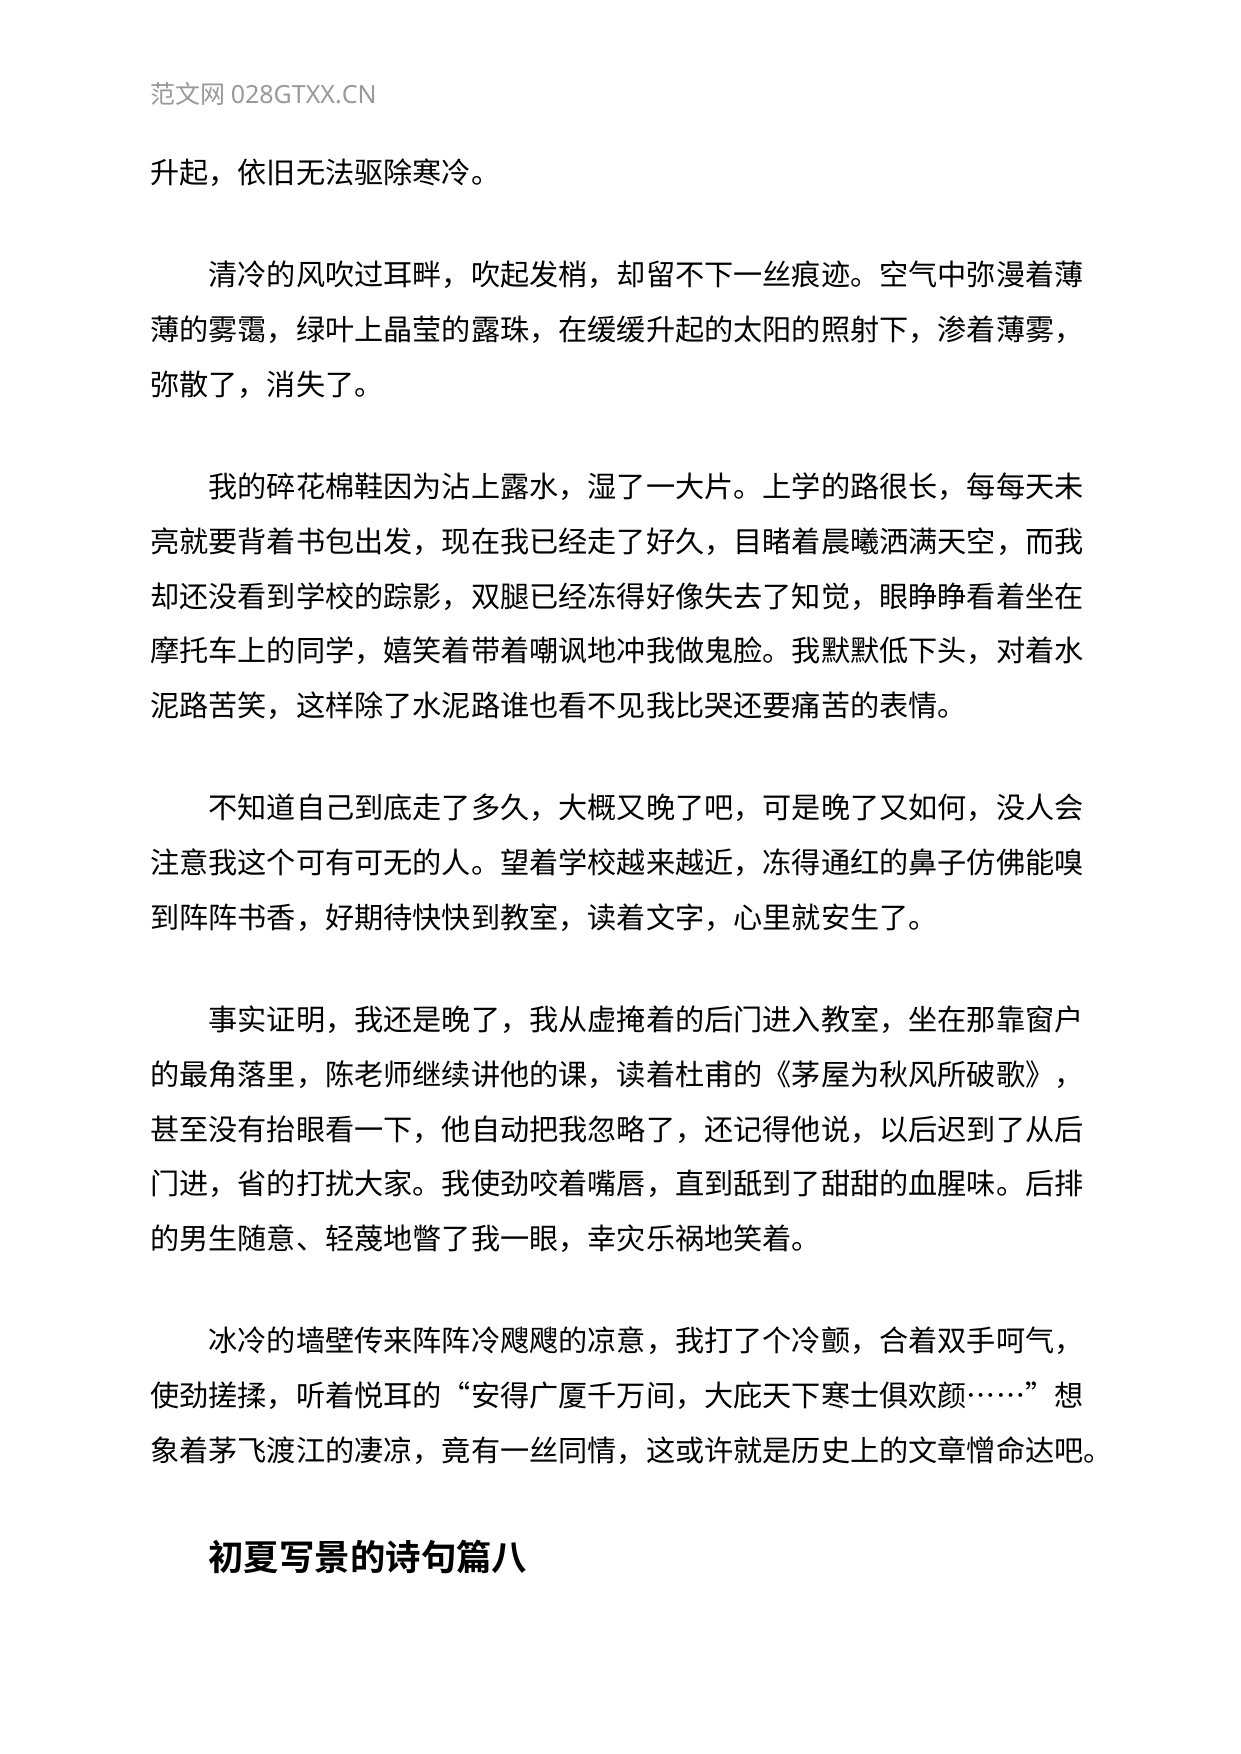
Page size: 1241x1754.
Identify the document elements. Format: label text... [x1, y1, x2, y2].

text 我的碎花棉鞋因为沾上露水，湿了一大片。上学的路很长，每每天未亮就要背着书包出发，现在我已经走了好久，目睹着晨曦洒满天空，而我却还没看到学校的踪影，双腿已经冻得好像失去了知觉，眼睁睁看着坐在摩托车上的同学，嬉笑着带着嘲讽地冲我做鬼脸。我默默低下头，对着水泥路苦笑，这样除了水泥路谁也看不见我比哭还要痛苦的表情。 [150, 463, 1090, 725]
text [150, 150, 1090, 192]
text 不知道自己到底走了多久，大概又晚了吧，可是晚了又如何，没人会注意我这个可有可无的人。望着学校越来越近，冻得通红的鼻子仿佛能嗅到阵阵书香，好期待快快到教室，读着文字，心里就安生了。 [150, 785, 1090, 937]
text 初夏写景的诗句篇八 [150, 1529, 1090, 1580]
text 冰冷的墙壁传来阵阵冷飕飕的凉意，我打了个冷颤，合着双手呵气，使劲搓揉，听着悦耳的“安得广厦千万间，大庇天下寒士俱欢颜……”想象着茅飞渡江的凄凉，竟有一丝同情，这或许就是历史上的文章憎命达吧。 [150, 1318, 1090, 1470]
text 清冷的风吹过耳畔，吹起发梢，却留不下一丝痕迹。空气中弥漫着薄薄的雾霭，绿叶上晶莹的露珠，在缓缓升起的太阳的照射下，渗着薄雾，弥散了，消失了。 [150, 252, 1090, 404]
text 事实证明，我还是晚了，我从虚掩着的后门进入教室，坐在那靠窗户的最角落里，陈老师继续讲他的课，读着杜甫的《茅屋为秋风所破歌》，甚至没有抬眼看一下，他自动把我忽略了，还记得他说，以后迟到了从后门进，省的打扰大家。我使劲咬着嘴唇，直到舐到了甜甜的血腥味。后排的男生随意、轻蔑地瞥了我一眼，幸灾乐祸地笑着。 [150, 996, 1090, 1258]
